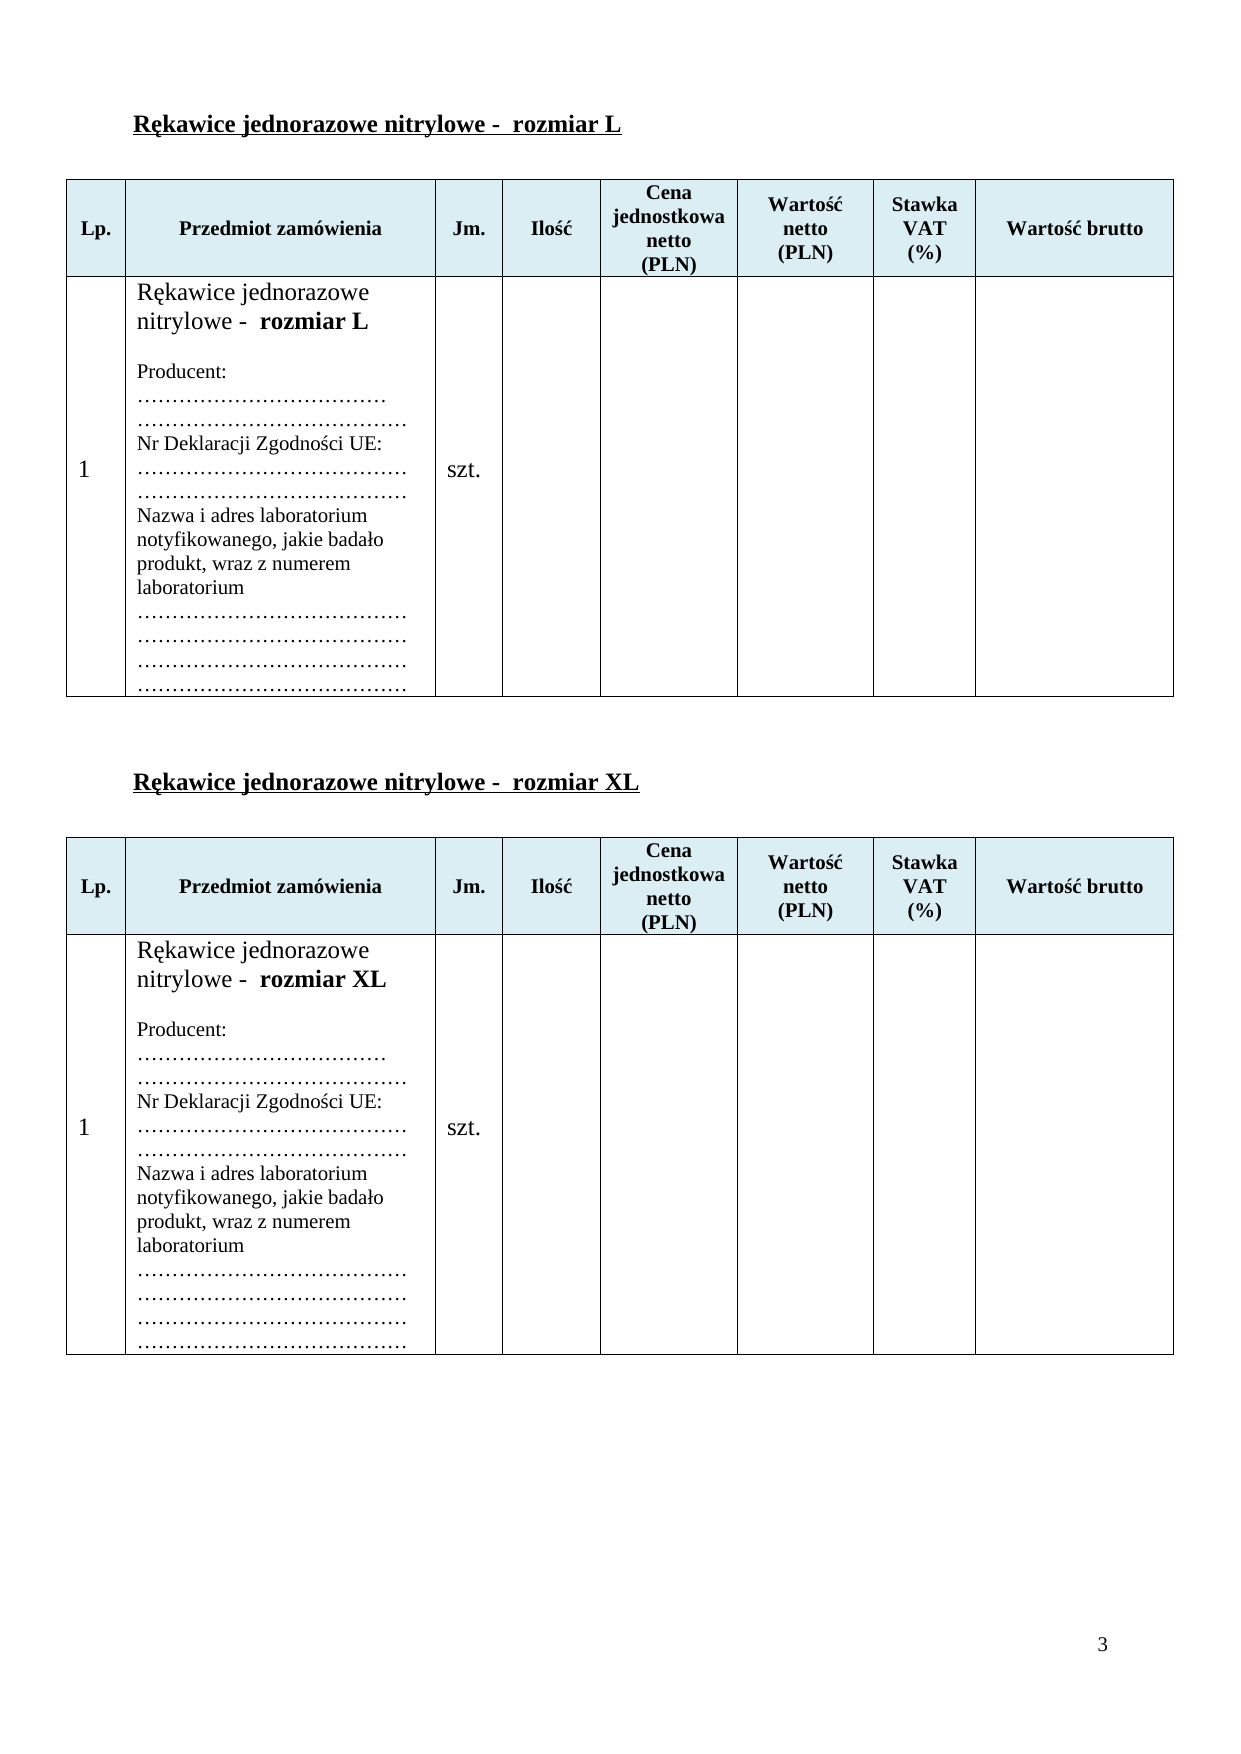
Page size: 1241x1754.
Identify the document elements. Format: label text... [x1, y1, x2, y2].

table_header Stawka VAT (%) [874, 180, 975, 276]
table_cell szt. [436, 277, 502, 696]
table_header Ilość [503, 838, 600, 934]
table_cell [874, 277, 975, 696]
table_cell [738, 935, 873, 1353]
table_cell 1 [67, 935, 125, 1353]
table_header Przedmiot zamówienia [126, 838, 435, 934]
table_cell [874, 935, 975, 1353]
table_cell Rękawice jednorazowe nitrylowe - rozmiar XL Producent: ……………………………… ………………………………… Nr Deklaracji Zgodności UE: ………………………………… ………………………………… Nazwa i adres laboratorium notyfikowanego, jakie badało produkt, wraz z numerem laboratorium ………………………………… ………………………………… ………………………………… ………………………………… [126, 935, 435, 1353]
text Rękawice jednorazowe nitrylowe - rozmiar XL [133, 767, 1107, 795]
table_header Wartość netto (PLN) [738, 180, 873, 276]
text Rękawice jednorazowe nitrylowe - rozmiar L [133, 109, 1107, 138]
table_header Przedmiot zamówienia [126, 180, 435, 276]
table_cell [503, 935, 600, 1353]
table_header Cena jednostkowa netto (PLN) [601, 838, 737, 934]
table_header Jm. [436, 838, 502, 934]
table_header Lp. [67, 180, 125, 276]
table_header Lp. [67, 838, 125, 934]
table_header Wartość brutto [976, 838, 1173, 934]
table_header Stawka VAT (%) [874, 838, 975, 934]
table_cell Rękawice jednorazowe nitrylowe - rozmiar L Producent: ……………………………… ………………………………… Nr Deklaracji Zgodności UE: ………………………………… ………………………………… Nazwa i adres laboratorium notyfikowanego, jakie badało produkt, wraz z numerem laboratorium ………………………………… ………………………………… ………………………………… ………………………………… [126, 277, 435, 696]
table_cell [601, 935, 737, 1353]
table_cell 1 [67, 277, 125, 696]
table_cell [976, 277, 1173, 696]
table_cell [503, 277, 600, 696]
table_cell szt. [436, 935, 502, 1353]
table_header Cena jednostkowa netto (PLN) [601, 180, 737, 276]
table_header Wartość netto (PLN) [738, 838, 873, 934]
table_cell [601, 277, 737, 696]
table_header Wartość brutto [976, 180, 1173, 276]
table_cell [976, 935, 1173, 1353]
table_header Jm. [436, 180, 502, 276]
table_cell [738, 277, 873, 696]
table_header Ilość [503, 180, 600, 276]
